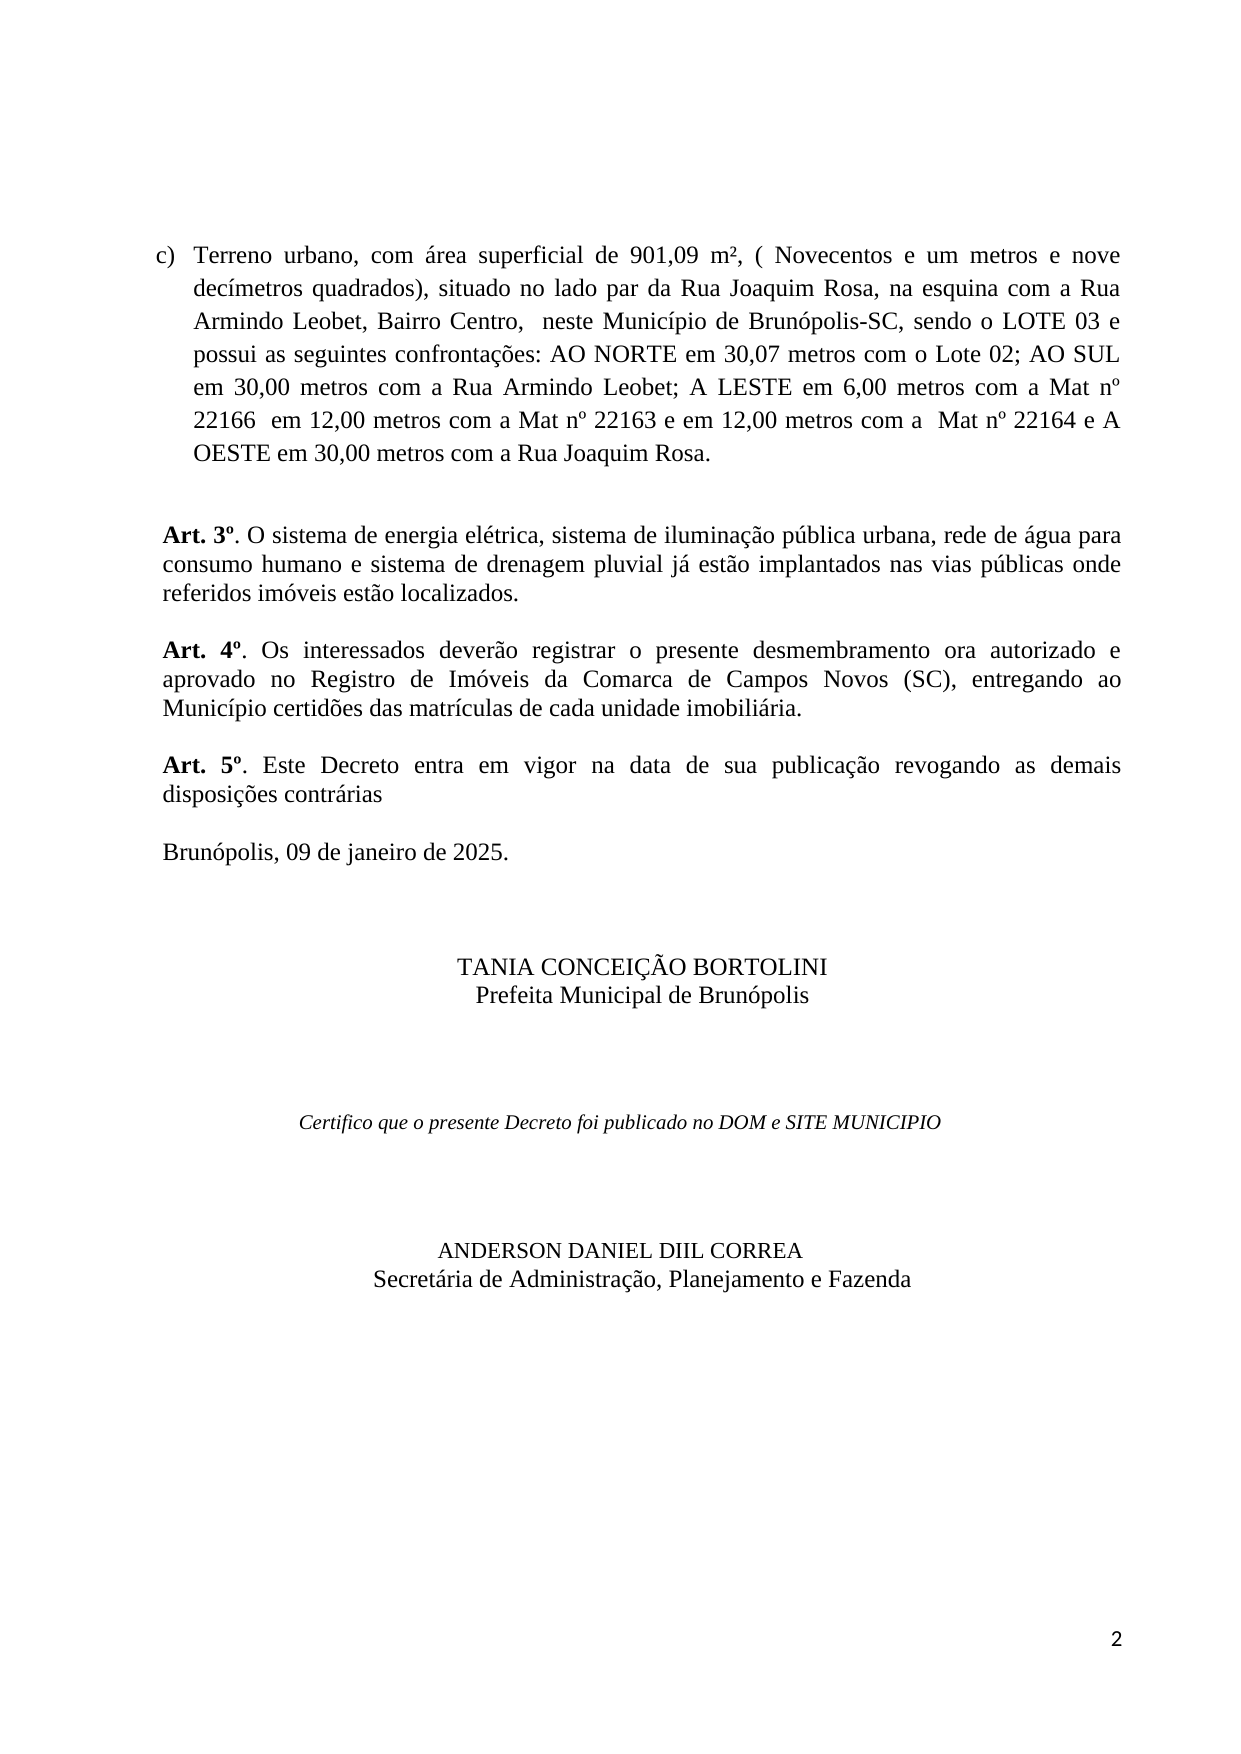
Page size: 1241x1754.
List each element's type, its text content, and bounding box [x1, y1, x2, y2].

text Secretária de Administração, Planejamento e Fazenda [162, 1264, 1122, 1292]
text Brunópolis, 09 de janeiro de 2025. [162, 837, 1122, 866]
list Terreno urbano, com área superficial de 901,09 m², ( Novecentos e um metros e nove decímetros quadrados), situado no lado par da Rua Joaquim Rosa, na esquina com a Rua Armindo Leobet, Bairro Centro, neste Município de Brunópolis-SC, sendo o LOTE 03 e possui as seguintes confrontações: AO NORTE em 30,07 metros com o Lote 02; AO SUL em 30,00 metros com a Rua Armindo Leobet; A LESTE em 6,00 metros com a Mat nº 22166 em 12,00 metros com a Mat nº 22163 e em 12,00 metros com a Mat nº 22164 e A OESTE em 30,00 metros com a Rua Joaquim Rosa. [156, 240, 1122, 467]
text Prefeita Municipal de Brunópolis [162, 981, 1122, 1009]
text Art. 3º. O sistema de energia elétrica, sistema de iluminação pública urbana, rede de água para consumo humano e sistema de drenagem pluvial já estão implantados nas vias públicas onde referidos imóveis estão localizados. [162, 521, 1122, 607]
text TANIA CONCEIÇÃO BORTOLINI [162, 952, 1122, 981]
text Art. 4º. Os interessados deverão registrar o presente desmembramento ora autorizado e aprovado no Registro de Imóveis da Comarca de Campos Novos (SC), entregando ao Município certidões das matrículas de cada unidade imobiliária. [162, 636, 1122, 722]
text ANDERSON DANIEL DIIL CORREA [118, 1237, 1122, 1264]
text Certifico que o presente Decreto foi publicado no DOM e SITE MUNICIPIO [118, 1110, 1122, 1134]
text Art. 5º. Este Decreto entra em vigor na data de sua publicação revogando as demais disposições contrárias [162, 751, 1122, 808]
